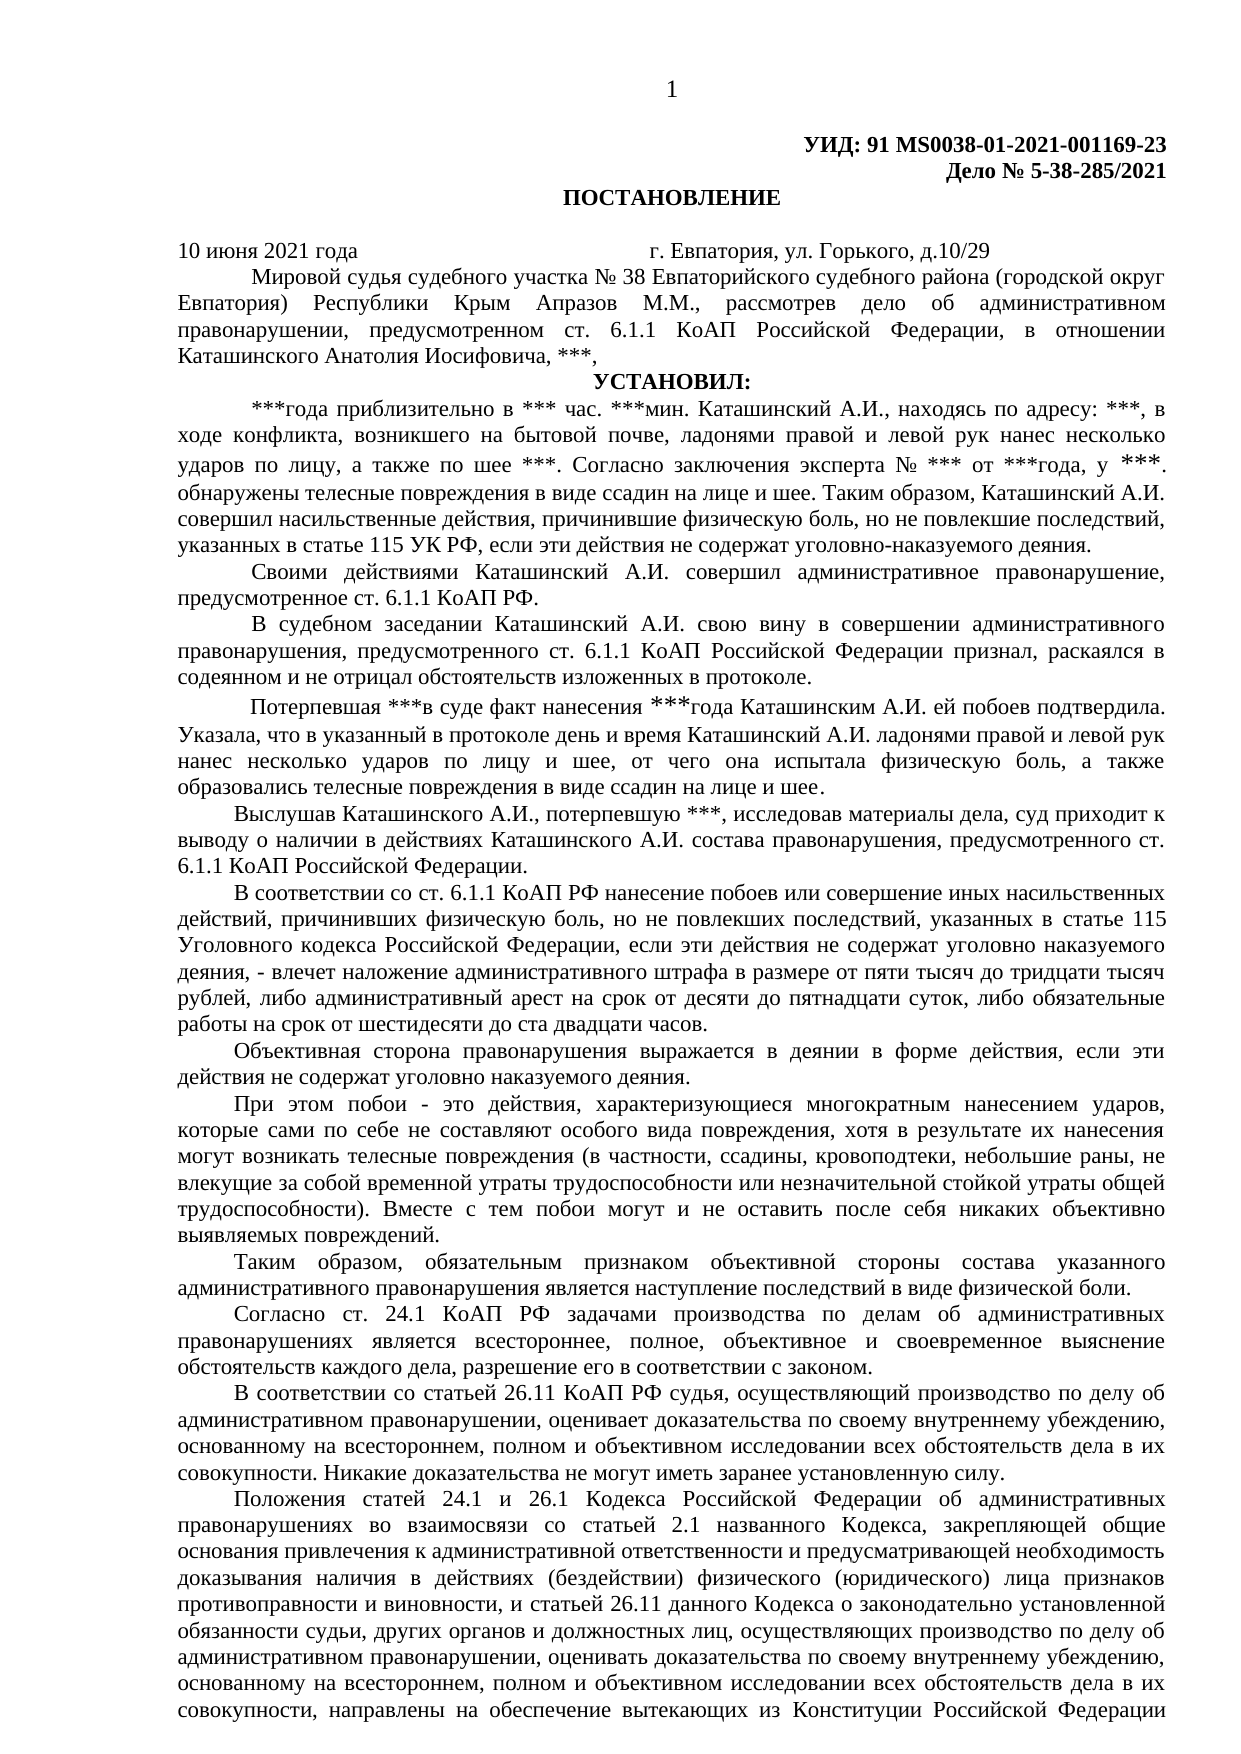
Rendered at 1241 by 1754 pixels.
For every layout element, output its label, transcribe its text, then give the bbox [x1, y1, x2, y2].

text Потерпевшая ***в суде факт нанесения ***года Каташинским А.И. ей побоев подтвердила. Указала, что в указанный в протоколе день и время Каташинский А.И. ладонями правой и левой рук нанес несколько ударов по лицу и шее, от чего она испытала физическую боль, а также образовались телесные повреждения в виде ссадин на лице и шее. [177, 689, 1167, 800]
text Выслушав Каташинского А.И., потерпевшую ***, исследовав материалы дела, суд приходит к выводу о наличии в действиях Каташинского А.И. состава правонарушения, предусмотренного ст. 6.1.1 КоАП Российской Федерации. [177, 800, 1167, 879]
text Своими действиями Каташинский А.И. совершил административное правонарушение, предусмотренное ст. 6.1.1 КоАП РФ. [177, 558, 1167, 610]
text Согласно ст. 24.1 КоАП РФ задачами производства по делам об административных правонарушениях является всестороннее, полное, объективное и своевременное выяснение обстоятельств каждого дела, разрешение его в соответствии с законом. [177, 1300, 1167, 1379]
text Таким образом, обязательным признаком объективной стороны состава указанного административного правонарушения является наступление последствий в виде физической боли. [177, 1248, 1167, 1300]
text Дело № 5-38-285/2021 [177, 158, 1167, 184]
text Мировой судья судебного участка № 38 Евпаторийского судебного района (городской округ Евпатория) Республики Крым Апразов М.М., рассмотрев дело об административном правонарушении, предусмотренном ст. 6.1.1 КоАП Российской Федерации, в отношении Каташинского Анатолия Иосифовича, ***, [177, 263, 1167, 368]
text В судебном заседании Каташинский А.И. свою вину в совершении административного правонарушения, предусмотренного ст. 6.1.1 КоАП Российской Федерации признал, раскаялся в содеянном и не отрицал обстоятельств изложенных в протоколе. [177, 610, 1167, 689]
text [177, 1485, 1167, 1722]
text ПОСТАНОВЛЕНИЕ [177, 184, 1167, 210]
text При этом побои - это действия, характеризующиеся многократным нанесением ударов, которые сами по себе не составляют особого вида повреждения, хотя в результате их нанесения могут возникать телесные повреждения (в частности, ссадины, кровоподтеки, небольшие раны, не влекущие за собой временной утраты трудоспособности или незначительной стойкой утраты общей трудоспособности). Вместе с тем побои могут и не оставить после себя никаких объективно выявляемых повреждений. [177, 1089, 1167, 1248]
text В соответствии со ст. 6.1.1 КоАП РФ нанесение побоев или совершение иных насильственных действий, причинивших физическую боль, но не повлекших последствий, указанных в статье 115 Уголовного кодекса Российской Федерации, если эти действия не содержат уголовно наказуемого деяния, - влечет наложение административного штрафа в размере от пяти тысяч до тридцати тысяч рублей, либо административный арест на срок от десяти до пятнадцати суток, либо обязательные работы на срок от шестидесяти до ста двадцати часов. [177, 879, 1167, 1037]
text 10 июня 2021 года г. Евпатория, ул. Горького, д.10/29 [177, 237, 1167, 263]
text УСТАНОВИЛ: [177, 368, 1167, 395]
text Объективная сторона правонарушения выражается в деянии в форме действия, если эти действия не содержат уголовно наказуемого деяния. [177, 1037, 1167, 1089]
text ***года приблизительно в *** час. ***мин. Каташинский А.И., находясь по адресу: ***, в ходе конфликта, возникшего на бытовой почве, ладонями правой и левой рук нанес несколько ударов по лицу, а также по шее ***. Согласно заключения эксперта № *** от ***года, у ***. обнаружены телесные повреждения в виде ссадин на лице и шее. Таким образом, Каташинский А.И. совершил насильственные действия, причинившие физическую боль, но не повлекшие последствий, указанных в статье 115 УК РФ, если эти действия не содержат уголовно-наказуемого деяния. [177, 395, 1167, 558]
text В соответствии со статьей 26.11 КоАП РФ судья, осуществляющий производство по делу об административном правонарушении, оценивает доказательства по своему внутреннему убеждению, основанному на всестороннем, полном и объективном исследовании всех обстоятельств дела в их совокупности. Никакие доказательства не могут иметь заранее установленную силу. [177, 1379, 1167, 1485]
text УИД: 91 MS0038-01-2021-001169-23 [177, 131, 1167, 158]
